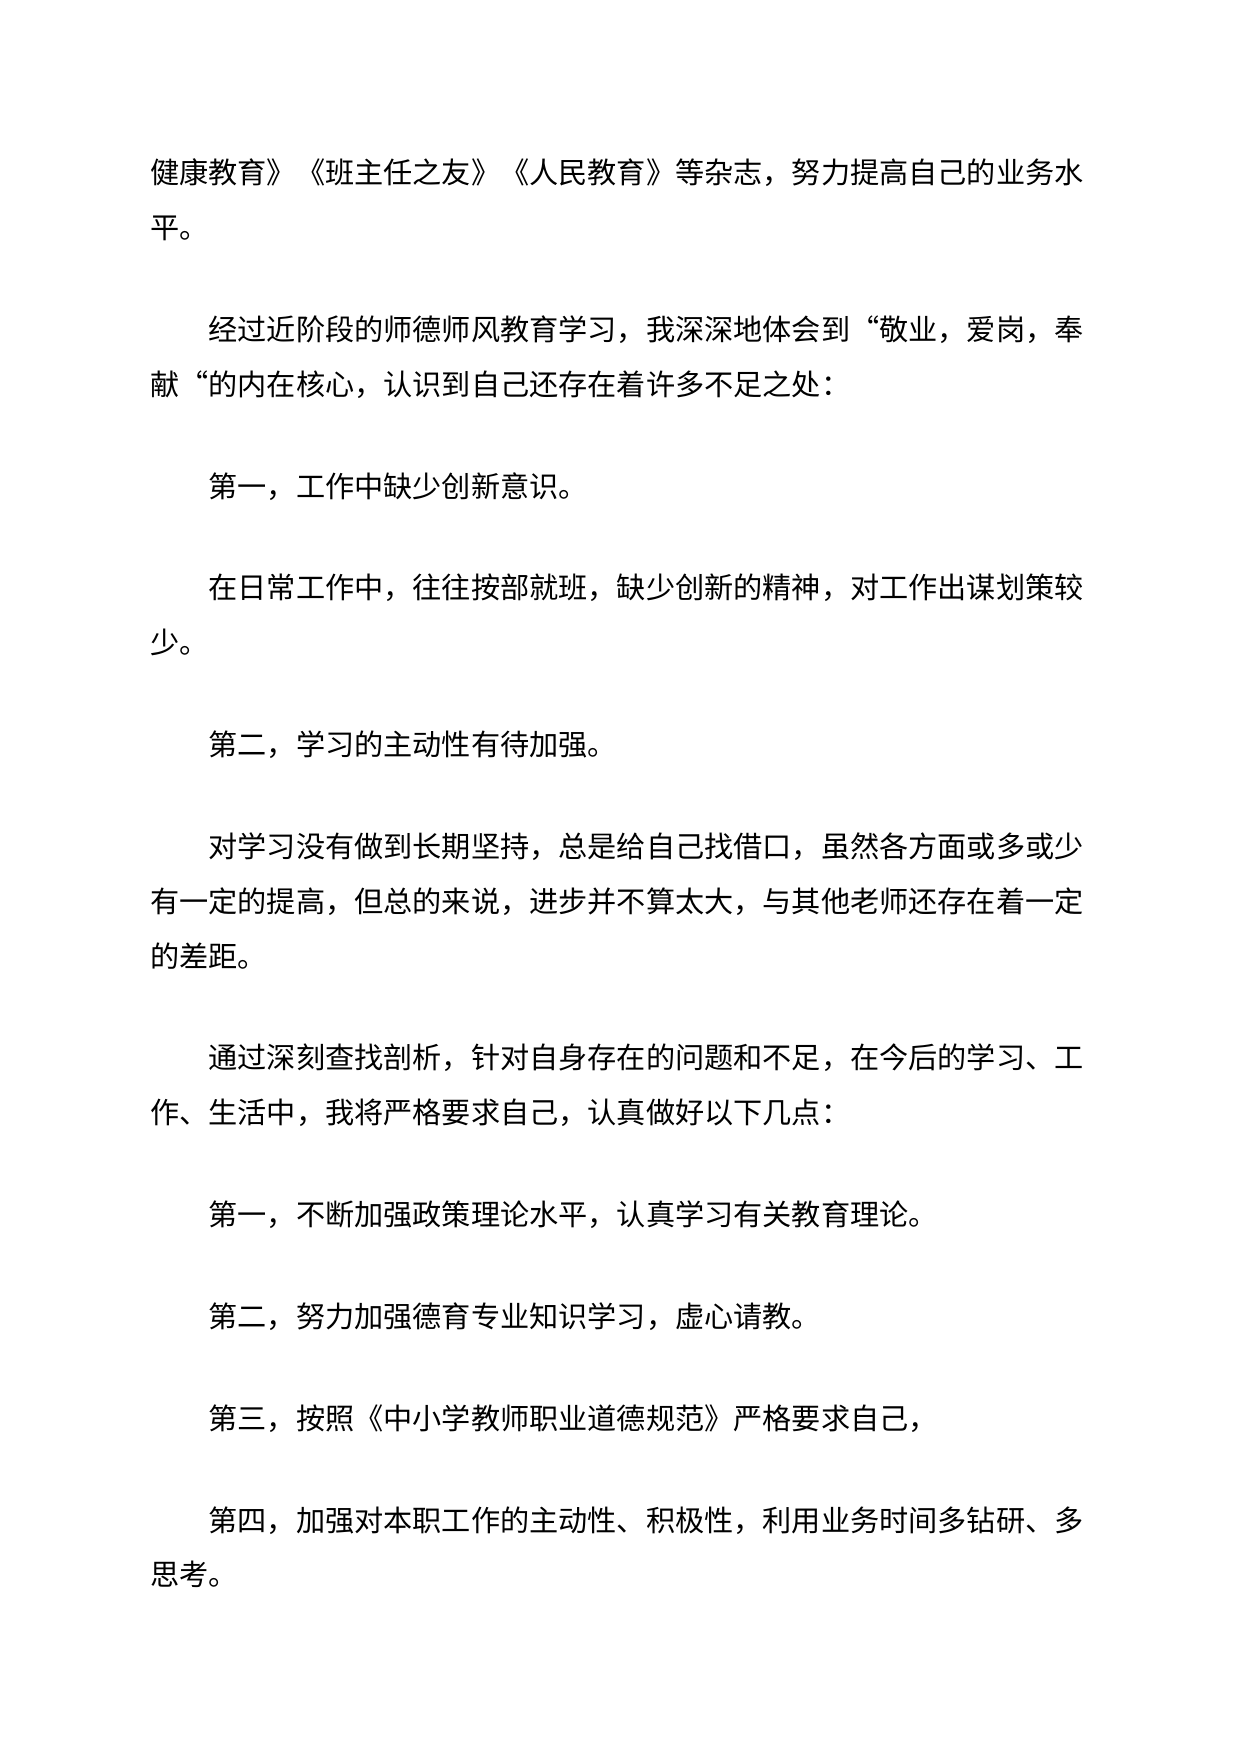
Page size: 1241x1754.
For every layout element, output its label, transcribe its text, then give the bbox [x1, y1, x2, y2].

text 第二，努力加强德育专业知识学习，虚心请教。 [150, 1293, 1090, 1336]
text 通过深刻查找剖析，针对自身存在的问题和不足，在今后的学习、工作、生活中，我将严格要求自己，认真做好以下几点： [150, 1035, 1090, 1132]
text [150, 150, 1090, 247]
text 第二，学习的主动性有待加强。 [150, 722, 1090, 764]
text 对学习没有做到长期坚持，总是给自己找借口，虽然各方面或多或少有一定的提高，但总的来说，进步并不算太大，与其他老师还存在着一定的差距。 [150, 823, 1090, 976]
text 第三，按照《中小学教师职业道德规范》严格要求自己， [150, 1395, 1090, 1438]
text 经过近阶段的师德师风教育学习，我深深地体会到“敬业，爱岗，奉献“的内在核心，认识到自己还存在着许多不足之处： [150, 307, 1090, 404]
text 第四，加强对本职工作的主动性、积极性，利用业务时间多钻研、多思考。 [150, 1497, 1090, 1594]
text 在日常工作中，往往按部就班，缺少创新的精神，对工作出谋划策较少。 [150, 565, 1090, 662]
text 第一，不断加强政策理论水平，认真学习有关教育理论。 [150, 1192, 1090, 1234]
text 第一，工作中缺少创新意识。 [150, 463, 1090, 506]
